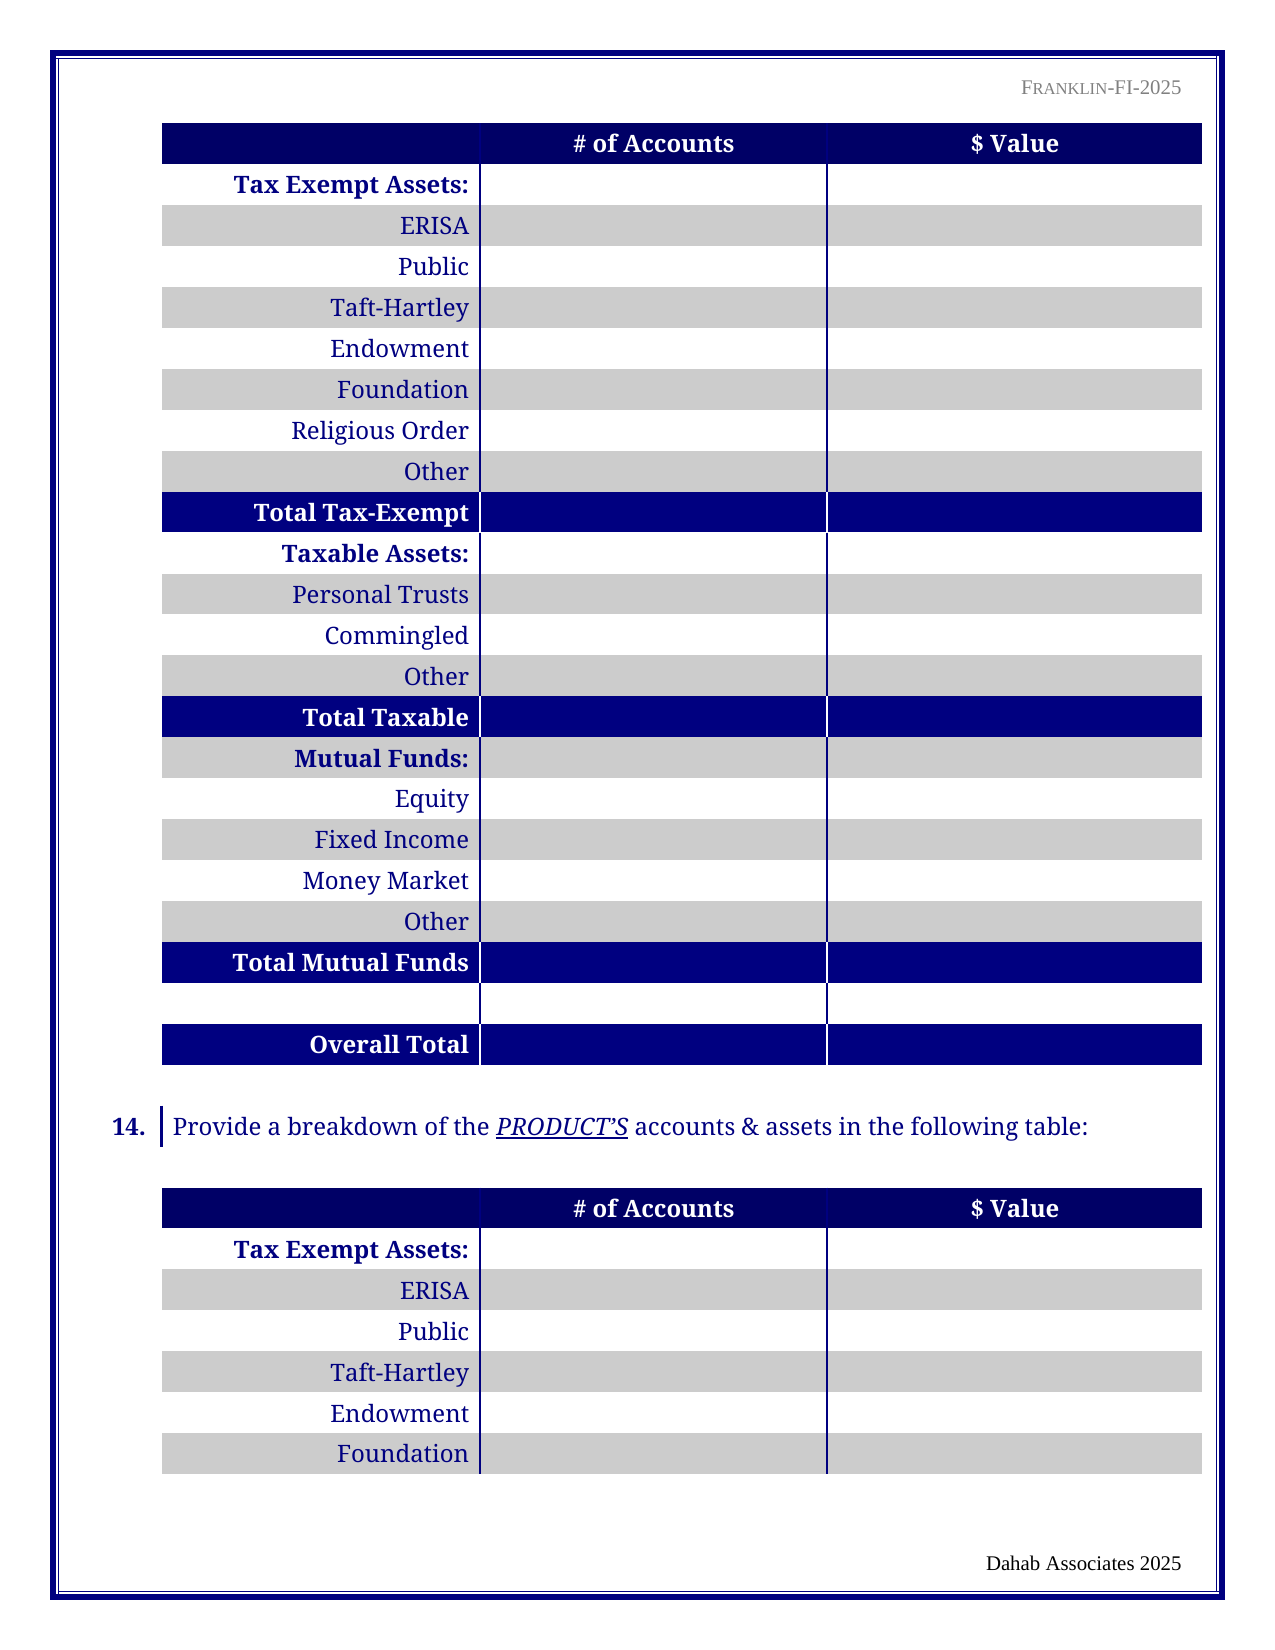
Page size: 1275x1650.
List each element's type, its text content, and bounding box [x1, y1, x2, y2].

table_cell [828, 1433, 1202, 1474]
table_cell [481, 205, 826, 246]
table_cell Fixed Income [162, 819, 479, 860]
table_cell [481, 410, 826, 451]
table_cell [828, 246, 1202, 287]
table_cell [828, 942, 1202, 983]
table_cell [828, 205, 1202, 246]
table_cell [481, 1433, 826, 1474]
table_cell Endowment [162, 1392, 479, 1433]
table_cell Taxable Assets: [162, 533, 479, 573]
table_cell Personal Trusts [162, 574, 479, 614]
table_cell Tax Exempt Assets: [162, 1229, 479, 1269]
table_cell Foundation [162, 369, 479, 410]
table_cell [481, 1229, 826, 1269]
table_cell [481, 901, 826, 942]
table_cell [481, 164, 826, 205]
table_cell [481, 942, 826, 983]
table_cell [828, 1269, 1202, 1310]
table_cell Other [162, 655, 479, 696]
table_cell [481, 819, 826, 860]
table_cell [481, 737, 826, 778]
table_cell [828, 860, 1202, 901]
table_cell [481, 778, 826, 819]
table_cell [828, 533, 1202, 573]
table_cell [481, 1269, 826, 1310]
table_cell Total Taxable [162, 696, 479, 737]
table_cell [828, 696, 1202, 737]
table_header $ Value [828, 1188, 1202, 1228]
table_header # of Accounts [481, 123, 826, 164]
table_cell [828, 574, 1202, 614]
table_cell [481, 246, 826, 287]
table_cell Tax Exempt Assets: [162, 164, 479, 205]
table_cell [828, 1351, 1202, 1392]
table_cell Total Mutual Funds [162, 942, 479, 983]
table_cell [481, 287, 826, 328]
table_cell Total Tax-Exempt [162, 492, 479, 532]
table_cell Public [162, 1310, 479, 1351]
table_cell [828, 328, 1202, 369]
table_cell [828, 1310, 1202, 1351]
table_cell [481, 1310, 826, 1351]
table_cell [828, 737, 1202, 778]
table_cell Public [162, 246, 479, 287]
table_cell [828, 819, 1202, 860]
table_cell [481, 492, 826, 532]
table_cell Other [162, 451, 479, 492]
table_header 14. [96, 1106, 160, 1147]
table_cell [828, 983, 1202, 1024]
table_cell Taft-Hartley [162, 287, 479, 328]
table_cell [828, 451, 1202, 492]
table_cell Money Market [162, 860, 479, 901]
table_cell Taft-Hartley [162, 1351, 479, 1392]
table_cell Commingled [162, 614, 479, 655]
table_cell [828, 410, 1202, 451]
table_cell [828, 492, 1202, 532]
table_cell [481, 655, 826, 696]
table_cell [481, 614, 826, 655]
table_cell [828, 1392, 1202, 1433]
table_header $ Value [828, 123, 1202, 164]
table_cell [828, 778, 1202, 819]
table_cell [162, 983, 479, 1024]
table_cell [481, 983, 826, 1024]
table_cell [828, 614, 1202, 655]
table_cell [828, 287, 1202, 328]
table_cell [481, 369, 826, 410]
table_cell Endowment [162, 328, 479, 369]
table_cell [828, 655, 1202, 696]
table_cell [481, 696, 826, 737]
table_cell [481, 328, 826, 369]
table_cell Overall Total [162, 1024, 479, 1065]
table_cell [481, 1024, 826, 1065]
table_cell [828, 369, 1202, 410]
table_cell [481, 451, 826, 492]
table_cell Mutual Funds: [162, 737, 479, 778]
table_cell [481, 574, 826, 614]
table_cell [828, 901, 1202, 942]
table_cell Equity [162, 778, 479, 819]
table_cell Other [162, 901, 479, 942]
table_cell [828, 1229, 1202, 1269]
table_cell [828, 164, 1202, 205]
table_cell ERISA [162, 1269, 479, 1310]
table_cell [828, 1024, 1202, 1065]
table_cell [481, 533, 826, 573]
table_cell [481, 1351, 826, 1392]
table_header Provide a breakdown of the PRODUCT’S accounts & assets in the following table: [163, 1106, 1202, 1147]
table_cell Religious Order [162, 410, 479, 451]
table_header # of Accounts [481, 1188, 826, 1228]
table_cell [481, 1392, 826, 1433]
table_cell ERISA [162, 205, 479, 246]
table_header [162, 1188, 479, 1228]
table_cell [481, 860, 826, 901]
table_header [162, 123, 479, 164]
table_cell Foundation [162, 1433, 479, 1474]
